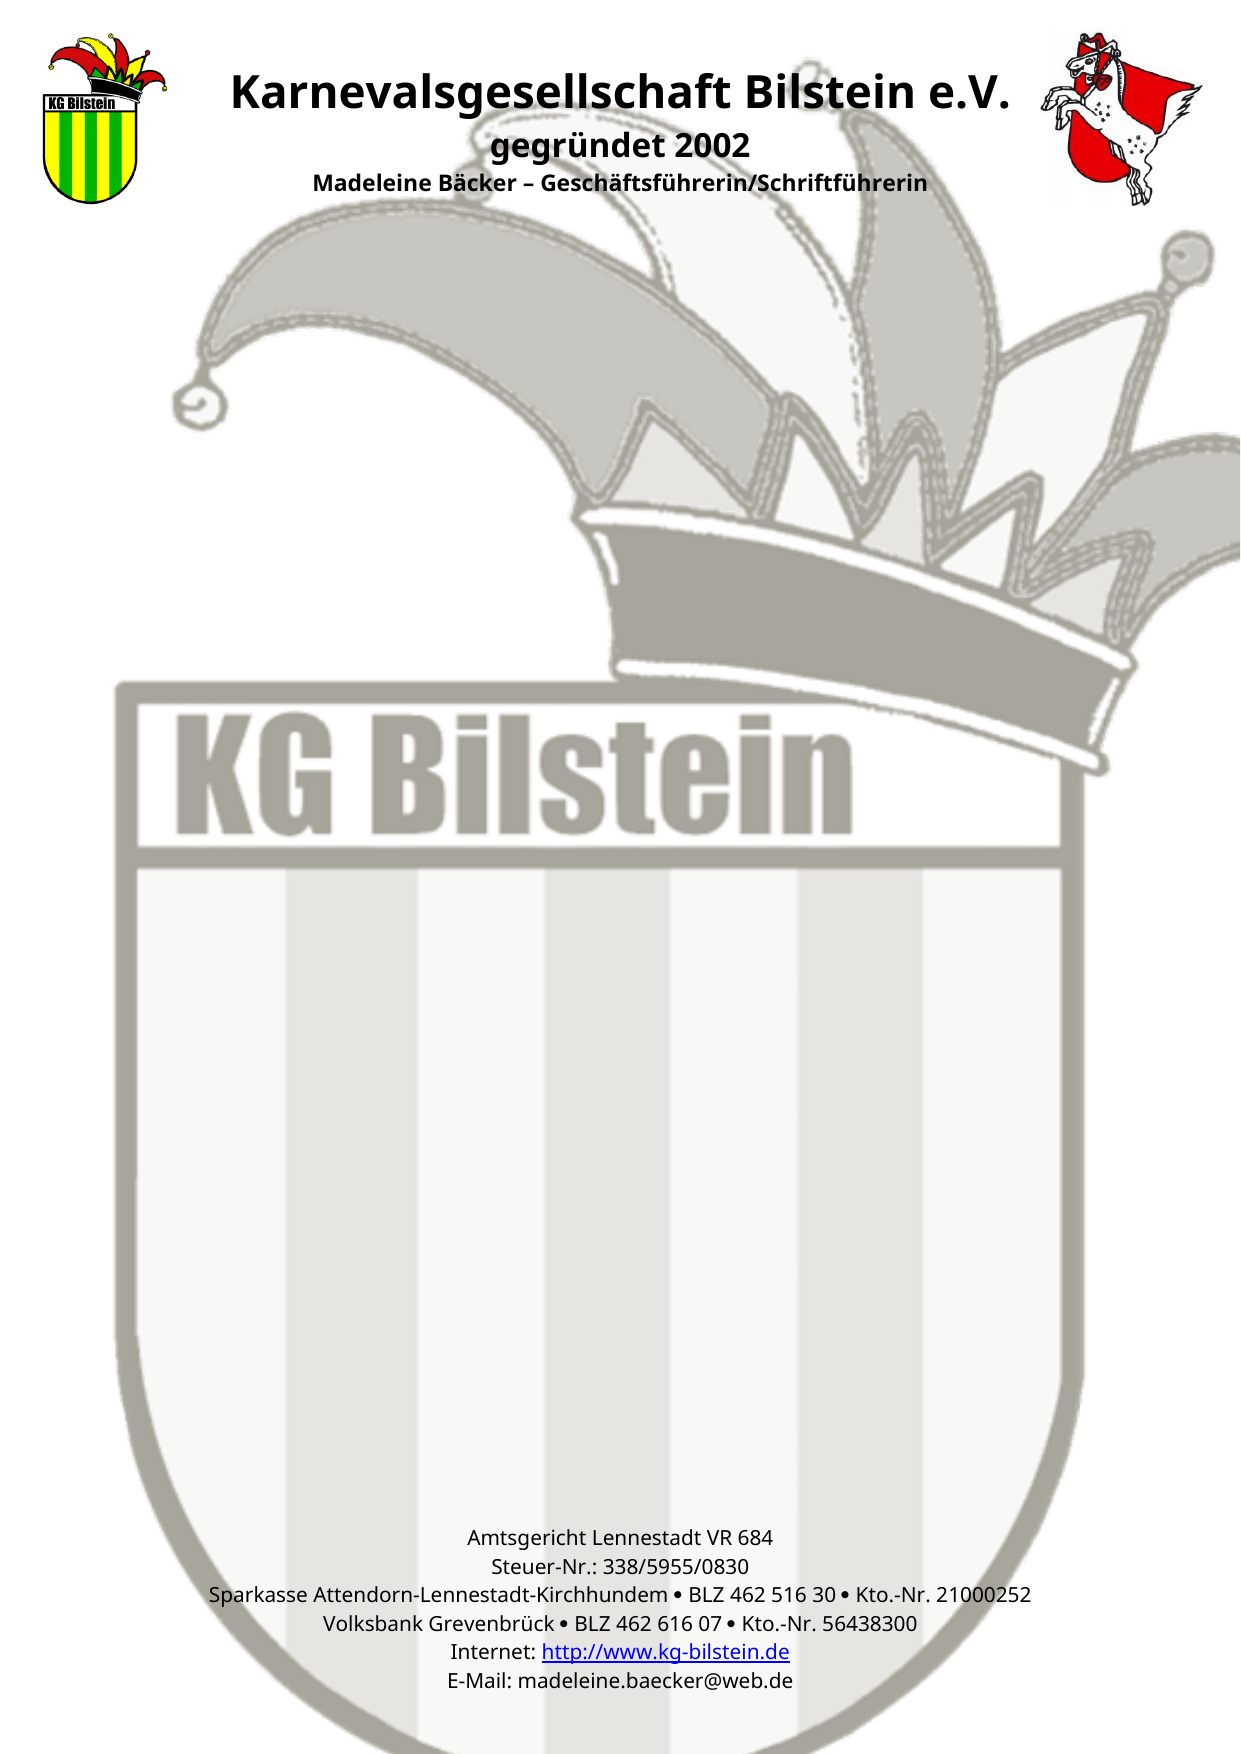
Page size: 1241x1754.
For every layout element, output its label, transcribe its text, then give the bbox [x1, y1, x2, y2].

text Madeleine Bäcker – Geschäftsführerin/Schriftführerin [148, 167, 1093, 198]
picture [37, 11, 1241, 1754]
